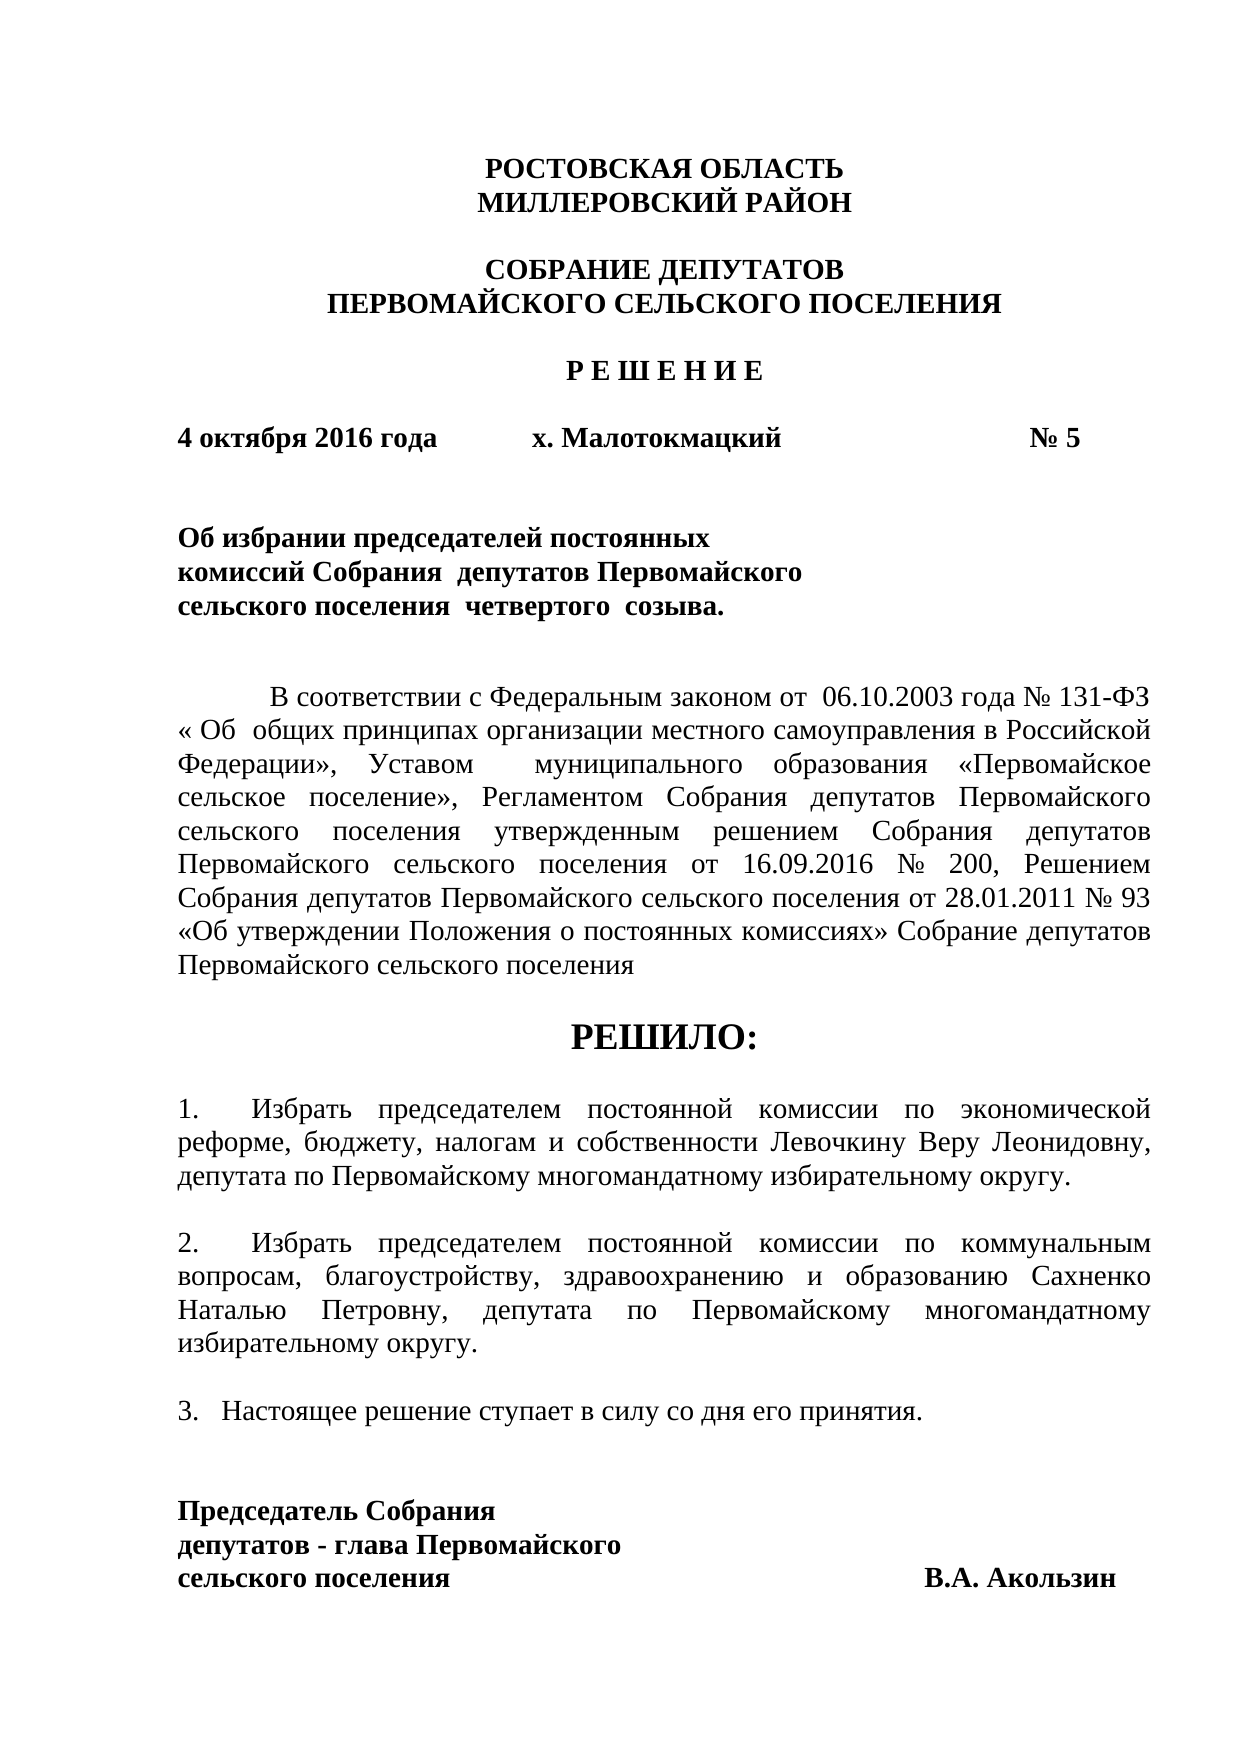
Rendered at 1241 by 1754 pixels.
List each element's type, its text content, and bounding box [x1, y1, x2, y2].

text 3. Настоящее решение ступает в силу со дня его принятия. [177, 1393, 1152, 1426]
text В соответствии с Федеральным законом от 06.10.2003 года № 131-ФЗ « Об общих принципах организации местного самоуправления в Российской Федерации», Уставом муниципального образования «Первомайское сельское поселение», Регламентом Собрания депутатов Первомайского сельского поселения утвержденным решением Собрания депутатов Первомайского сельского поселения от 16.09.2016 № 200, Решением Собрания депутатов Первомайского сельского поселения от 28.01.2011 № 93 «Об утверждении Положения о постоянных комиссиях» Собрание депутатов Первомайского сельского поселения [177, 679, 1152, 981]
text комиссий Собрания депутатов Первомайского [177, 554, 1152, 588]
text РЕШИЛО: [177, 1014, 1152, 1057]
text ПЕРВОМАЙСКОГО СЕЛЬСКОГО ПОСЕЛЕНИЯ [177, 286, 1152, 319]
text Р Е Ш Е Н И Е [177, 353, 1152, 386]
text сельского поселения В.А. Акользин [177, 1560, 1152, 1594]
text СОБРАНИЕ ДЕПУТАТОВ [177, 252, 1152, 286]
title 4 октября 2016 года х. Малотокмацкий № 5 [177, 420, 1152, 453]
text Председатель Собрания [177, 1493, 1152, 1527]
text депутатов - глава Первомайского [177, 1527, 1152, 1560]
list Избрать председателем постоянной комиссии по коммунальным вопросам, благоустройству, здравоохранению и образованию Сахненко Наталью Петровну, депутата по Первомайскому многомандатному избирательному округу. [177, 1225, 1152, 1359]
text МИЛЛЕРОВСКИЙ РАЙОН [177, 185, 1152, 219]
text сельского поселения четвертого созыва. [177, 588, 1152, 621]
list Избрать председателем постоянной комиссии по экономической реформе, бюджету, налогам и собственности Левочкину Веру Леонидовну, депутата по Первомайскому многомандатному избирательному округу. [177, 1091, 1152, 1191]
text РОСТОВСКАЯ ОБЛАСТЬ [177, 152, 1152, 185]
text Об избрании председателей постоянных [177, 521, 1152, 554]
